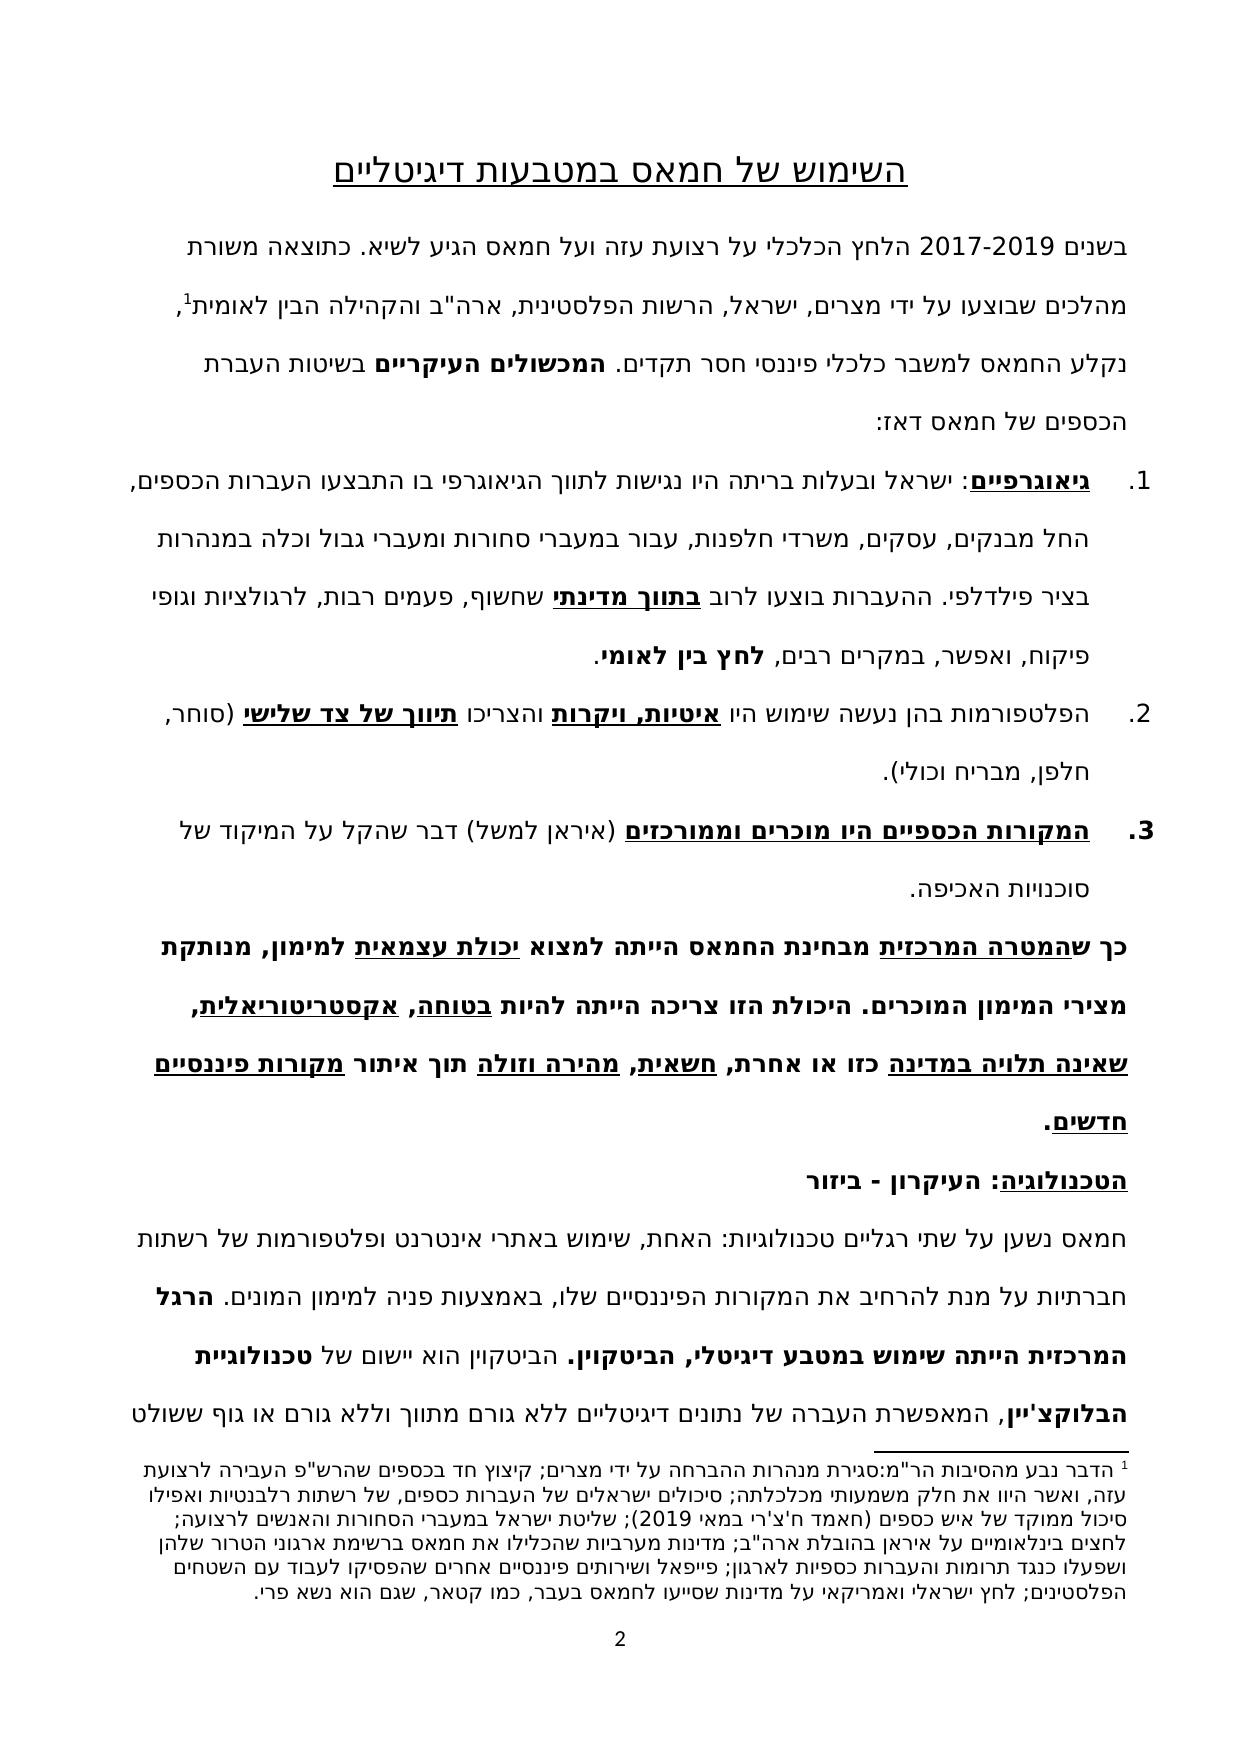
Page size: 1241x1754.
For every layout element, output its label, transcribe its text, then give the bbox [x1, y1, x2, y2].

list הפלטפורמות בהן נעשה שימוש היו איטיות, ויקרות והצריכו תיווך של צד שלישי (סוחר, חלפן, מבריח וכולי). [112, 699, 1128, 787]
text השימוש של חמאס במטבעות דיגיטליים [112, 150, 1128, 191]
text כך שהמטרה המרכזית מבחינת החמאס הייתה למצוא יכולת עצמאית למימון, מנותקת מצירי המימון המוכרים. היכולת הזו צריכה הייתה להיות בטוחה, אקסטריטוריאלית, שאינה תלויה במדינה כזו או אחרת, חשאית, מהירה וזולה תוך איתור מקורות פיננסיים חדשים. [112, 932, 1128, 1137]
text בשנים 2017-2019 הלחץ הכלכלי על רצועת עזה ועל חמאס הגיע לשיא. כתוצאה משורת מהלכים שבוצעו על ידי מצרים, ישראל, הרשות הפלסטינית, ארה"ב והקהילה הבין לאומית, נקלע החמאס למשבר כלכלי פיננסי חסר תקדים. המכשולים העיקריים בשיטות העברת הכספים של חמאס דאז: [112, 232, 1128, 437]
list גיאוגרפיים: ישראל ובעלות בריתה היו נגישות לתווך הגיאוגרפי בו התבצעו העברות הכספים, החל מבנקים, עסקים, משרדי חלפנות, עבור במעברי סחורות ומעברי גבול וכלה במנהרות בציר פילדלפי. ההעברות בוצעו לרוב בתווך מדינתי שחשוף, פעמים רבות, לרגולציות וגופי פיקוח, ואפשר, במקרים רבים, לחץ בין לאומי. [112, 466, 1128, 670]
list המקורות הכספיים היו מוכרים וממורכזים (איראן למשל) דבר שהקל על המיקוד של סוכנויות האכיפה. [112, 816, 1128, 903]
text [112, 1166, 1128, 1428]
